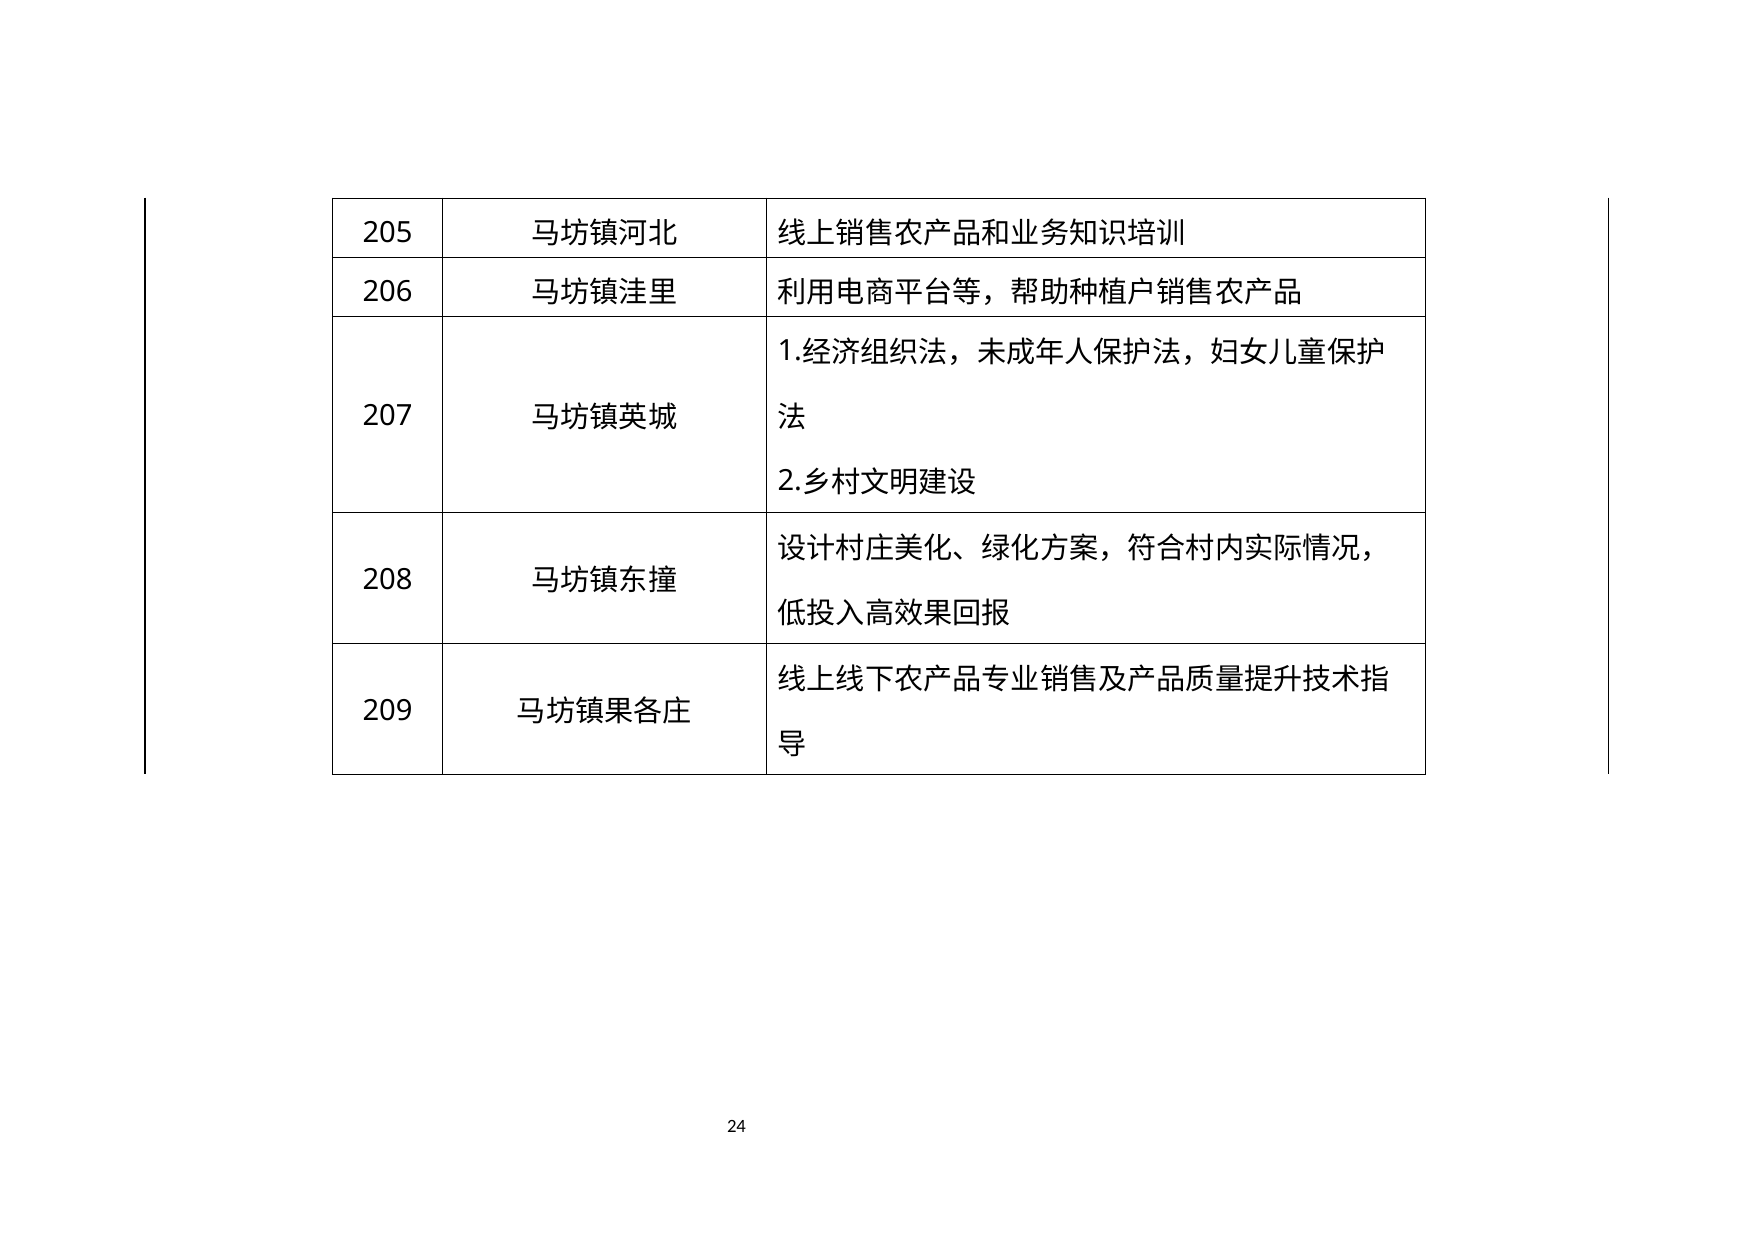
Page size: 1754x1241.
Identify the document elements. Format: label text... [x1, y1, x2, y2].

table_cell 马坊镇英城 [443, 317, 766, 512]
table_cell 马坊镇河北 [443, 199, 766, 257]
table_cell 209 [333, 644, 442, 774]
table_cell 设计村庄美化、绿化方案，符合村内实际情况，低投入高效果回报 [767, 513, 1425, 643]
table_cell 马坊镇洼里 [443, 258, 766, 316]
table_cell 马坊镇果各庄 [443, 644, 766, 774]
table_cell 马坊镇东撞 [443, 513, 766, 643]
table_cell 1.经济组织法，未成年人保护法，妇女儿童保护法 2.乡村文明建设 [767, 317, 1425, 512]
table_cell 利用电商平台等，帮助种植户销售农产品 [767, 258, 1425, 316]
table_cell 208 [333, 513, 442, 643]
table_cell 207 [333, 317, 442, 512]
table_cell 206 [333, 258, 442, 316]
table_cell 205 [333, 199, 442, 257]
table_cell 线上线下农产品专业销售及产品质量提升技术指导 [767, 644, 1425, 774]
table_cell 线上销售农产品和业务知识培训 [767, 199, 1425, 257]
